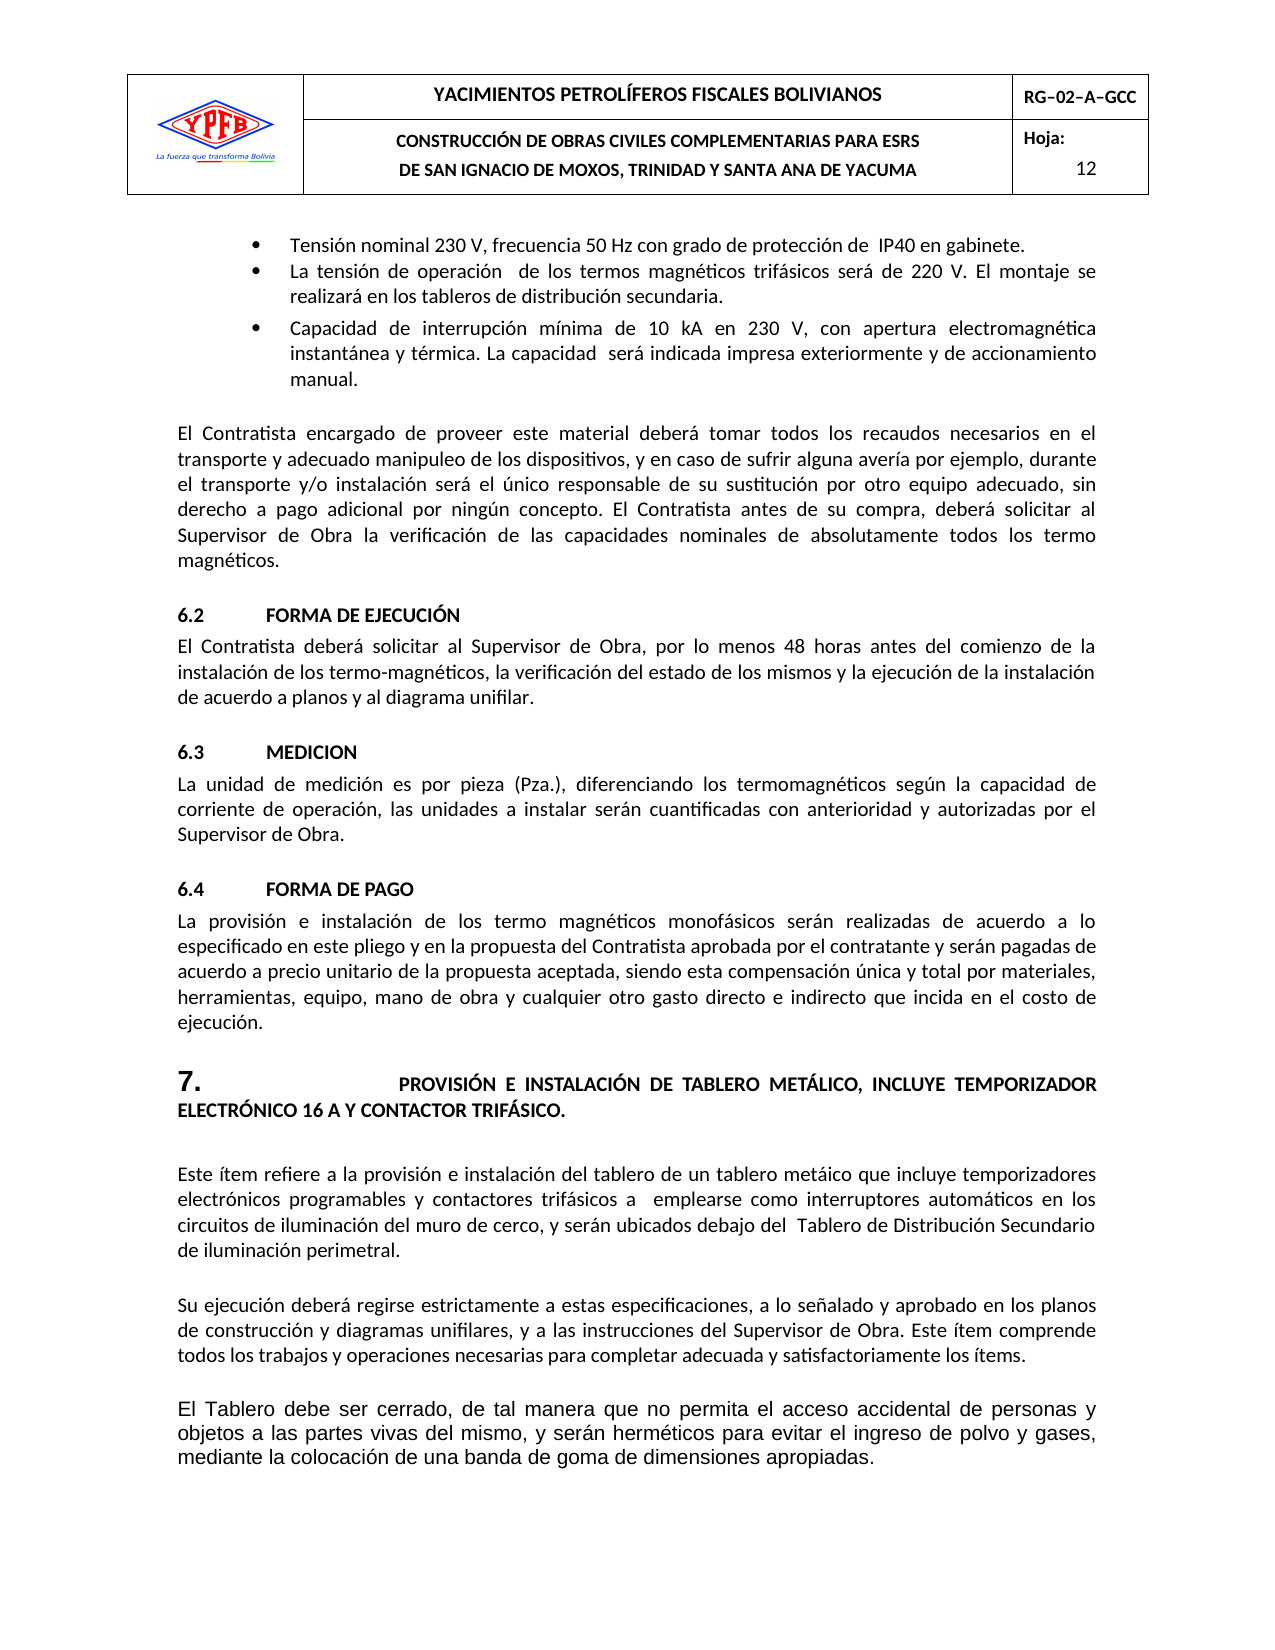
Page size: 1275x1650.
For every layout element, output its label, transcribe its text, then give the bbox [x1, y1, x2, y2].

text La unidad de medición es por pieza (Pza.), diferenciando los termomagnéticos según la capacidad de corriente de operación, las unidades a instalar serán cuantificadas con anterioridad y autorizadas por el Supervisor de Obra. [177, 771, 1098, 847]
text La provisión e instalación de los termo magnéticos monofásicos serán realizadas de acuerdo a lo especificado en este pliego y en la propuesta del Contratista aprobada por el contratante y serán pagadas de acuerdo a precio unitario de la propuesta aceptada, siendo esta compensación única y total por materiales, herramientas, equipo, mano de obra y cualquier otro gasto directo e indirecto que incida en el costo de ejecución. [177, 908, 1098, 1035]
text Su ejecución deberá regirse estrictamente a estas especificaciones, a lo señalado y aprobado en los planos de construcción y diagramas unifilares, y a las instrucciones del Supervisor de Obra. Este ítem comprende todos los trabajos y operaciones necesarias para completar adecuada y satisfactoriamente los ítems. [177, 1292, 1098, 1368]
text El Contratista encargado de proveer este material deberá tomar todos los recaudos necesarios en el transporte y adecuado manipuleo de los dispositivos, y en caso de sufrir alguna avería por ejemplo, durante el transporte y/o instalación será el único responsable de su sustitución por otro equipo adecuado, sin derecho a pago adicional por ningún concepto. El Contratista antes de su compra, deberá solicitar al Supervisor de Obra la verificación de las capacidades nominales de absolutamente todos los termo magnéticos. [177, 420, 1098, 573]
text Este ítem refiere a la provisión e instalación del tablero de un tablero metáico que incluye temporizadores electrónicos programables y contactores trifásicos a emplearse como interruptores automáticos en los circuitos de iluminación del muro de cerco, y serán ubicados debajo del Tablero de Distribución Secundario de iluminación perimetral. [177, 1161, 1098, 1263]
list El Tablero debe ser cerrado, de tal manera que no permita el acceso accidental de personas y objetos a las partes vivas del mismo, y serán herméticos para evitar el ingreso de polvo y gases, mediante la colocación de una banda de goma de dimensiones apropiadas. [177, 1397, 1098, 1469]
list La tensión de operación de los termos magnéticos trifásicos será de 220 V. El montaje se realizará en los tableros de distribución secundaria. [252, 258, 1098, 309]
subtitle MEDICION [177, 739, 1098, 764]
list Tensión nominal 230 V, frecuencia 50 Hz con grado de protección de IP40 en gabinete. [252, 232, 1098, 258]
subtitle PROVISIÓN E INSTALACIÓN DE TABLERO METÁLICO, INCLUYE TEMPORIZADOR ELECTRÓNICO 16 A Y CONTACTOR TRIFÁSICO. [177, 1064, 1098, 1123]
list Capacidad de interrupción mínima de 10 kA en 230 V, con apertura electromagnética instantánea y térmica. La capacidad será indicada impresa exteriormente y de accionamiento manual. [252, 315, 1098, 391]
text El Contratista deberá solicitar al Supervisor de Obra, por lo menos 48 horas antes del comienzo de la instalación de los termo-magnéticos, la verificación del estado de los mismos y la ejecución de la instalación de acuerdo a planos y al diagrama unifilar. [177, 634, 1098, 710]
subtitle FORMA DE PAGO [177, 876, 1098, 902]
subtitle FORMA DE EJECUCIÓN [177, 602, 1098, 627]
picture [154, 96, 276, 166]
